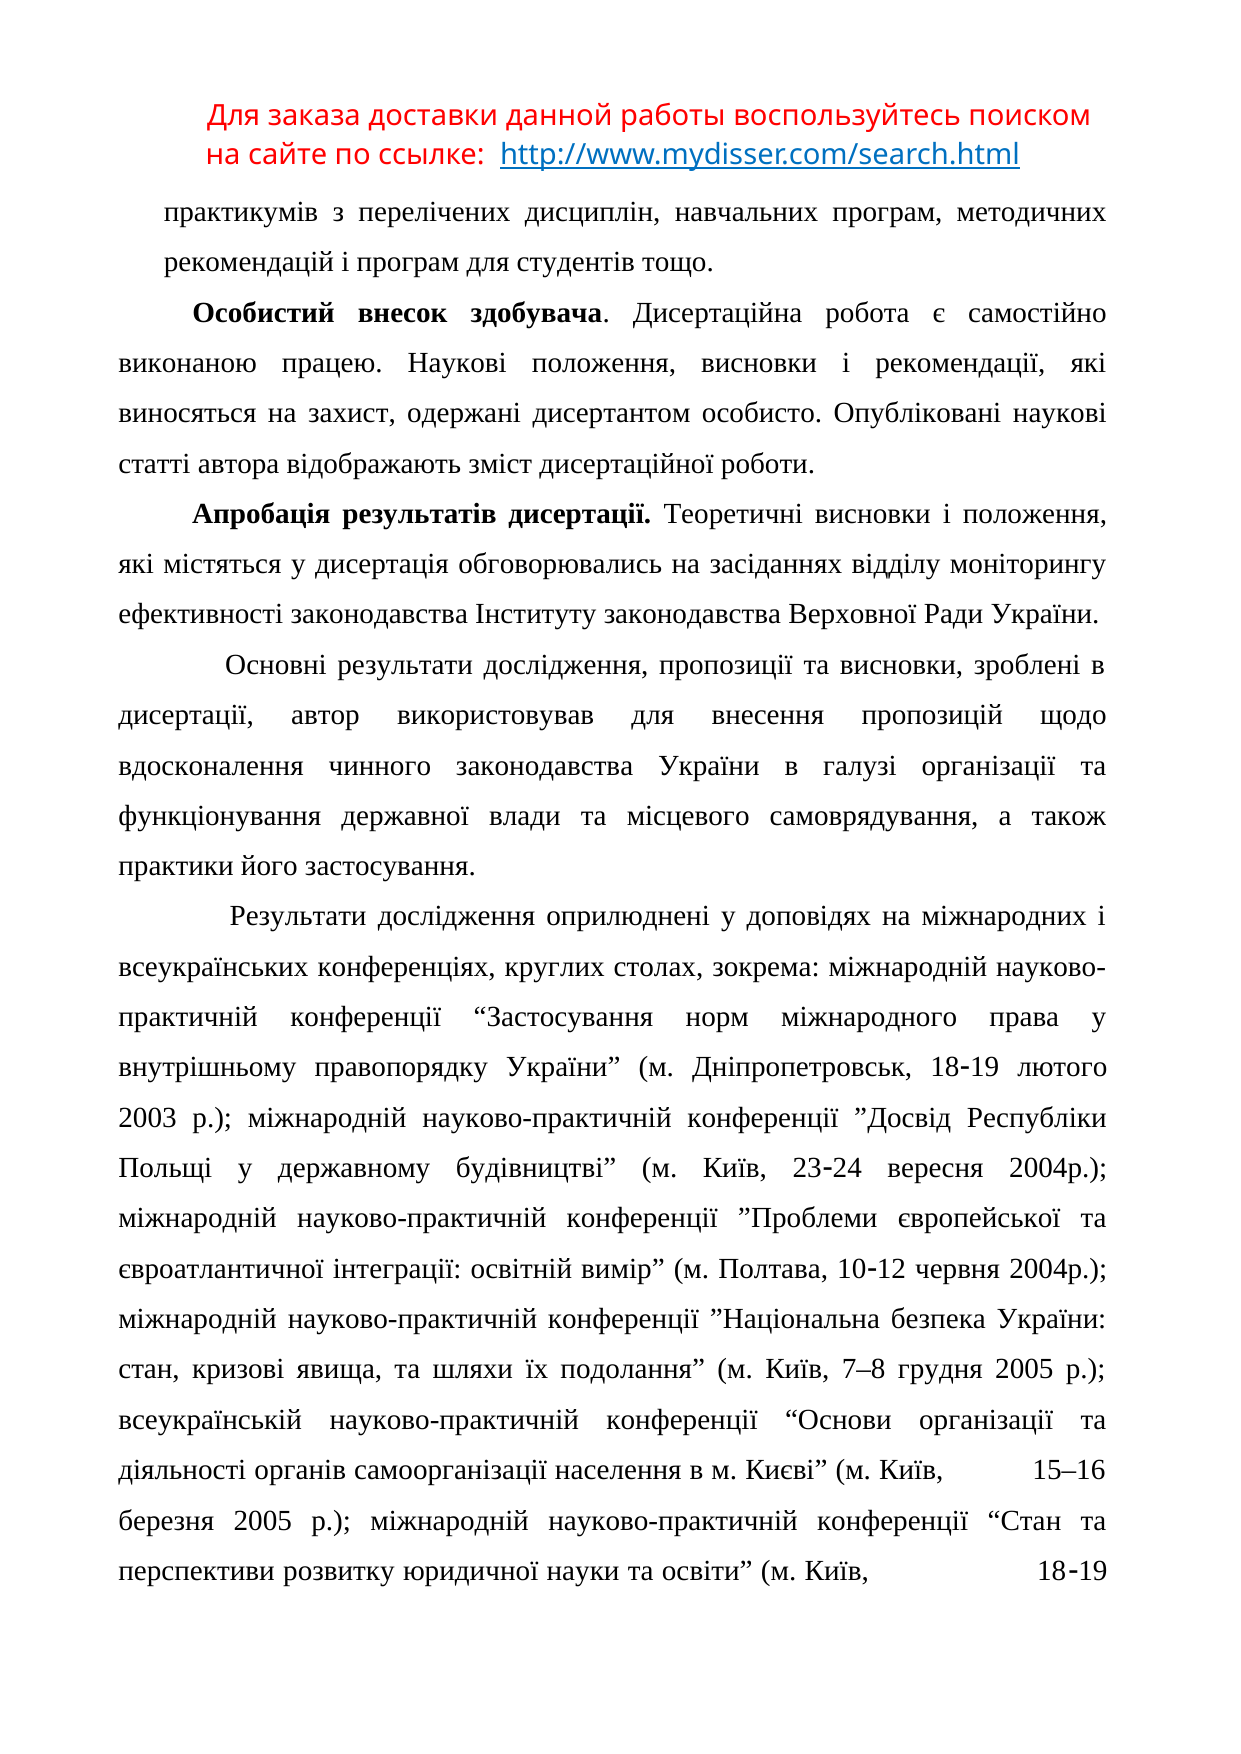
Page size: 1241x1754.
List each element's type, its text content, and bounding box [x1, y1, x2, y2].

text Особистий внесок здобувача. Дисертаційна робота є самостійно виконаною працею. Наукові положення, висновки і рекомендації, які виносяться на захист, одержані дисертантом особисто. Опубліковані наукові статті автора відображають зміст дисертаційної роботи. [118, 295, 1107, 479]
text Основні результати дослідження, пропозиції та висновки, зроблені в дисертації, автор використовував для внесення пропозицій щодо вдосконалення чинного законодавства України в галузі організації та функціонування державної влади та місцевого самоврядування, а також практики його застосування. [118, 647, 1107, 882]
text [163, 194, 1107, 278]
text Апробація результатів дисертації. Теоретичні висновки і положення, які містяться у дисертація обговорювались на засіданнях відділу моніторингу ефективності законодавства Інституту законодавства Верховної Ради України. [118, 496, 1107, 630]
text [118, 898, 1107, 1587]
